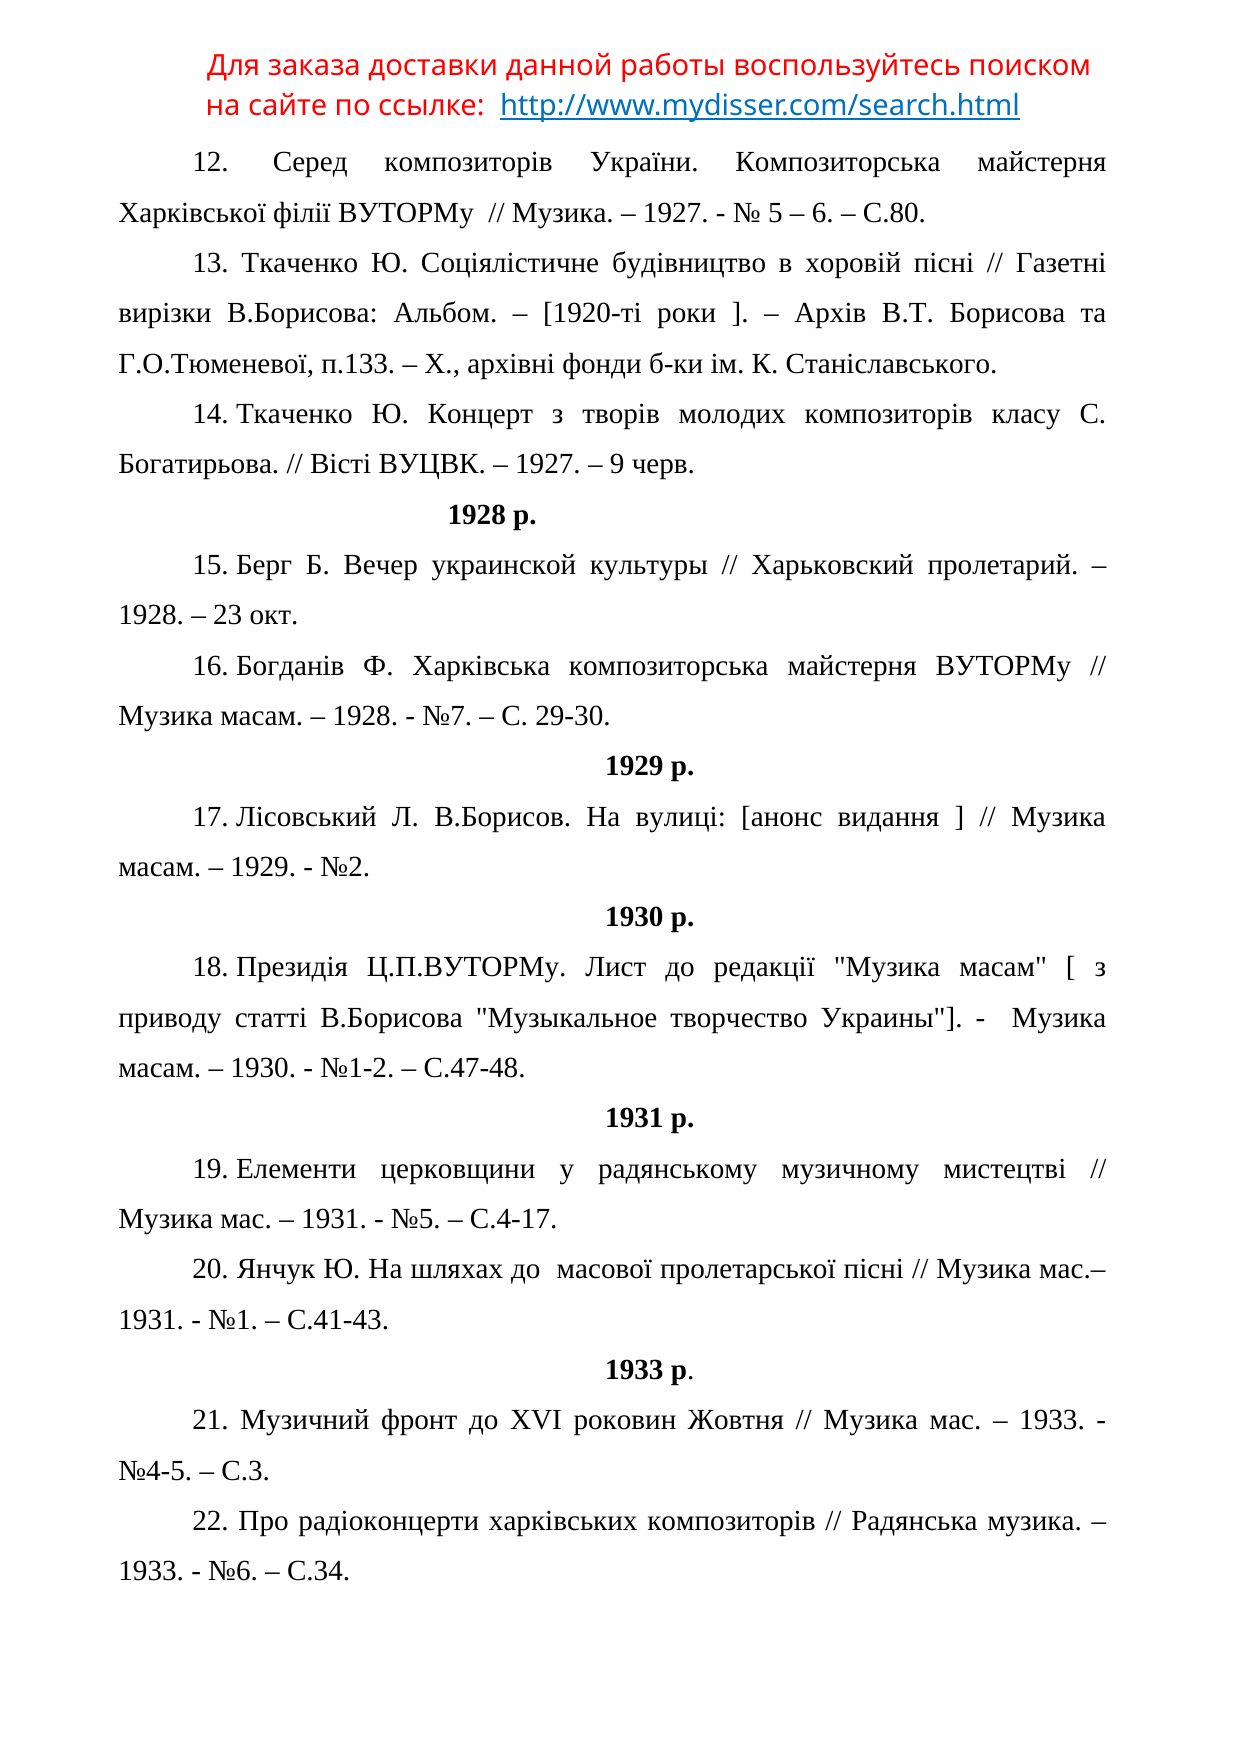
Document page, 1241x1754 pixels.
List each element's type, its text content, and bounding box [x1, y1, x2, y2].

text 1933 р. [118, 1352, 1107, 1386]
text 19. Елементи церковщини у радянському музичному мистецтві // Музика мас. – 1931. - №5. – С.4-17. [118, 1151, 1107, 1235]
text 12. Серед композиторів України. Композиторська майстерня Харківської філії ВУТОРМу // Музика. – 1927. - № 5 – 6. – С.80. [118, 144, 1107, 228]
text 1929 р. [118, 748, 1107, 782]
text 18. Президія Ц.П.ВУТОРМу. Лист до редакції "Музика масам" [ з приводу статті В.Борисова "Музыкальное творчество Украины"]. - Музика масам. – 1930. - №1-2. – С.47-48. [118, 949, 1107, 1084]
text 22. Про радіоконцерти харківських композиторів // Радянська музика. – 1933. - №6. – С.34. [118, 1503, 1107, 1587]
text 14. Ткаченко Ю. Концерт з творів молодих композиторів класу С. Богатирьова. // Вісті ВУЦВК. – 1927. – 9 черв. [118, 396, 1107, 480]
text 13. Ткаченко Ю. Соціялістичне будівництво в хоровій пісні // Газетні вирізки В.Борисова: Альбом. – [1920-ті роки ]. – Архів В.Т. Борисова та Г.О.Тюменевої, п.133. – Х., архівні фонди б-ки ім. К. Станіславського. [118, 245, 1107, 379]
text 1930 р. [118, 899, 1107, 933]
text 15. Берг Б. Вечер украинской культуры // Харьковский пролетарий. – 1928. – 23 окт. [118, 547, 1107, 631]
text 1928 р. [118, 497, 1107, 530]
text 1931 р. [118, 1101, 1107, 1134]
text 20. Янчук Ю. На шляхах до масової пролетарської пісні // Музика мас.– 1931. - №1. – С.41-43. [118, 1251, 1107, 1335]
text 16. Богданів Ф. Харківська композиторська майстерня ВУТОРМу // Музика масам. – 1928. - №7. – С. 29-30. [118, 648, 1107, 732]
text 17. Лісовський Л. В.Борисов. На вулиці: [анонс видання ] // Музика масам. – 1929. - №2. [118, 799, 1107, 882]
text 21. Музичний фронт до ХVІ роковин Жовтня // Музика мас. – 1933. - №4-5. – С.3. [118, 1402, 1107, 1486]
